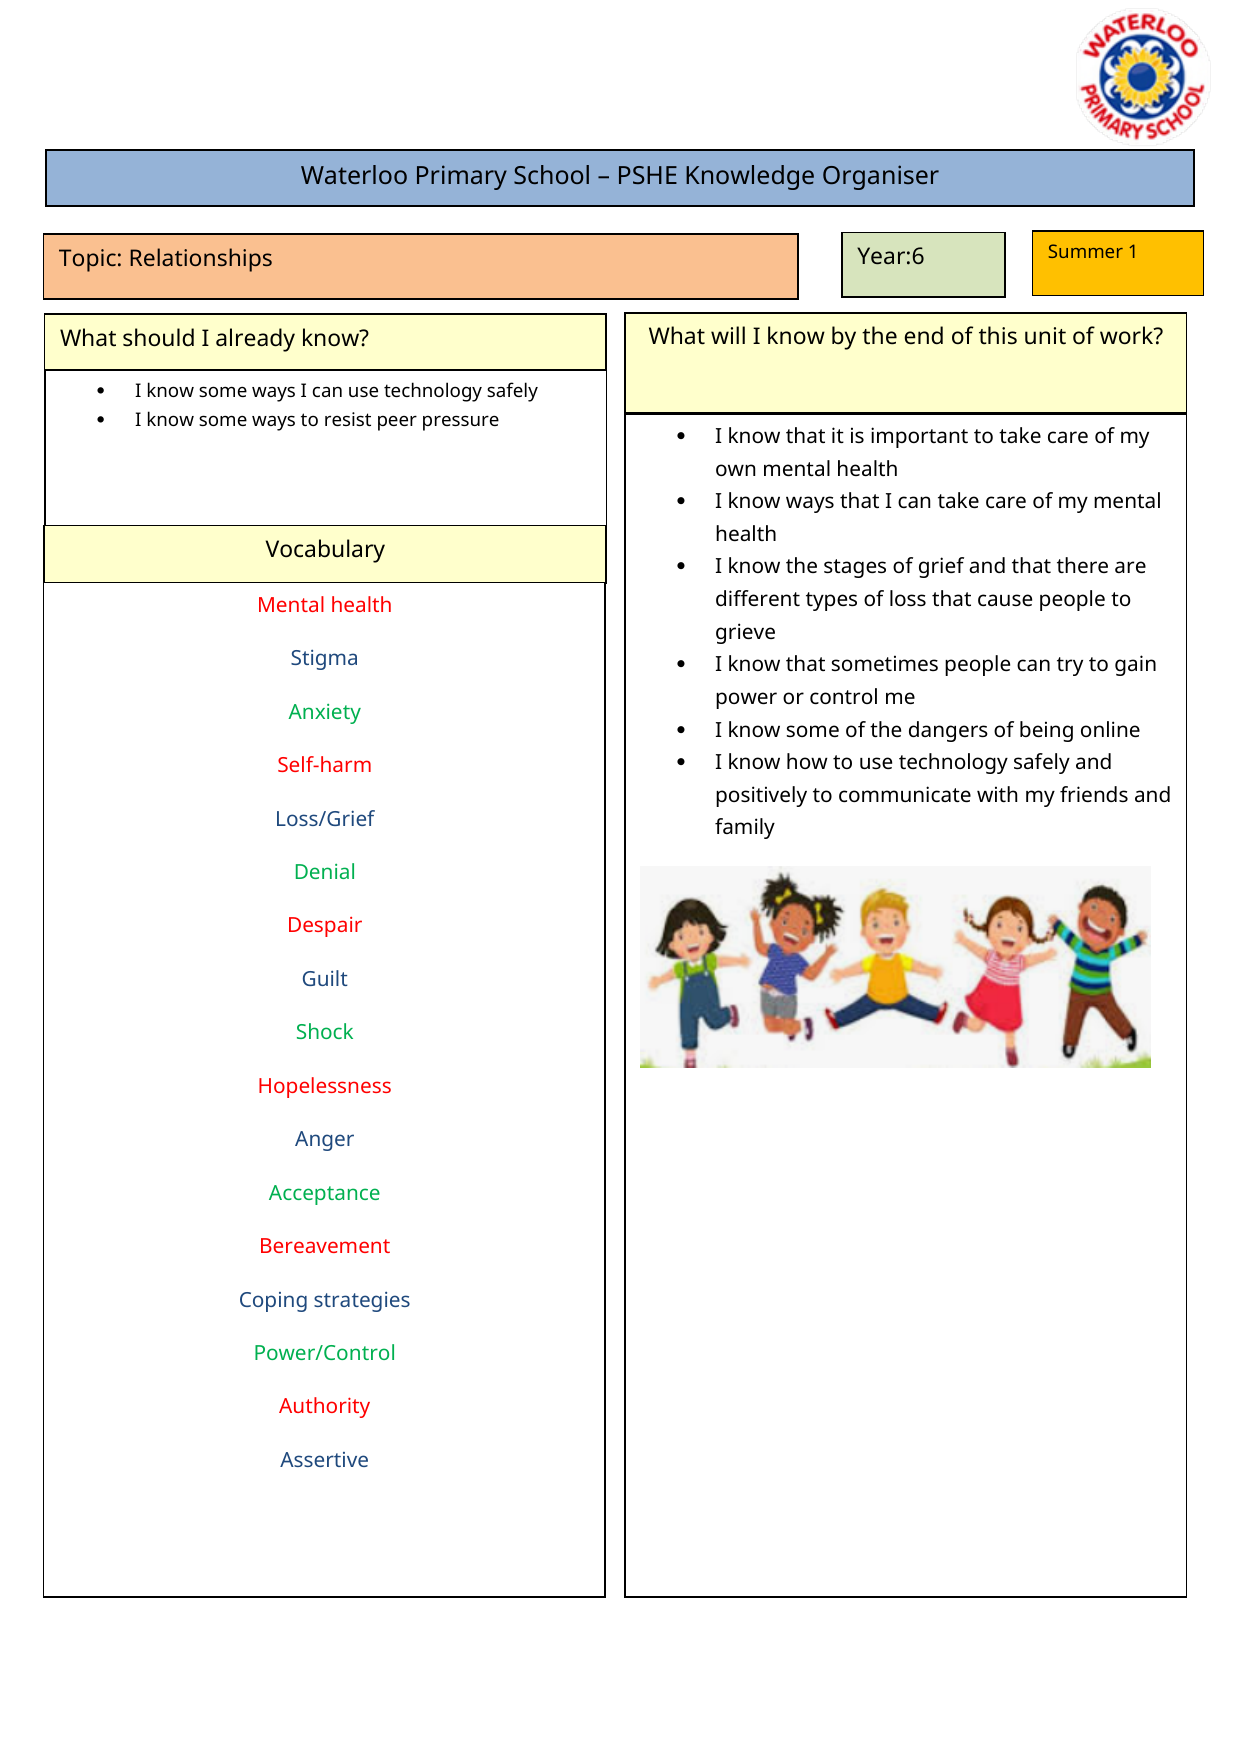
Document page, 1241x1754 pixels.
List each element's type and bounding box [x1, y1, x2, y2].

picture [1062, 0, 1229, 151]
picture [640, 866, 1151, 1068]
